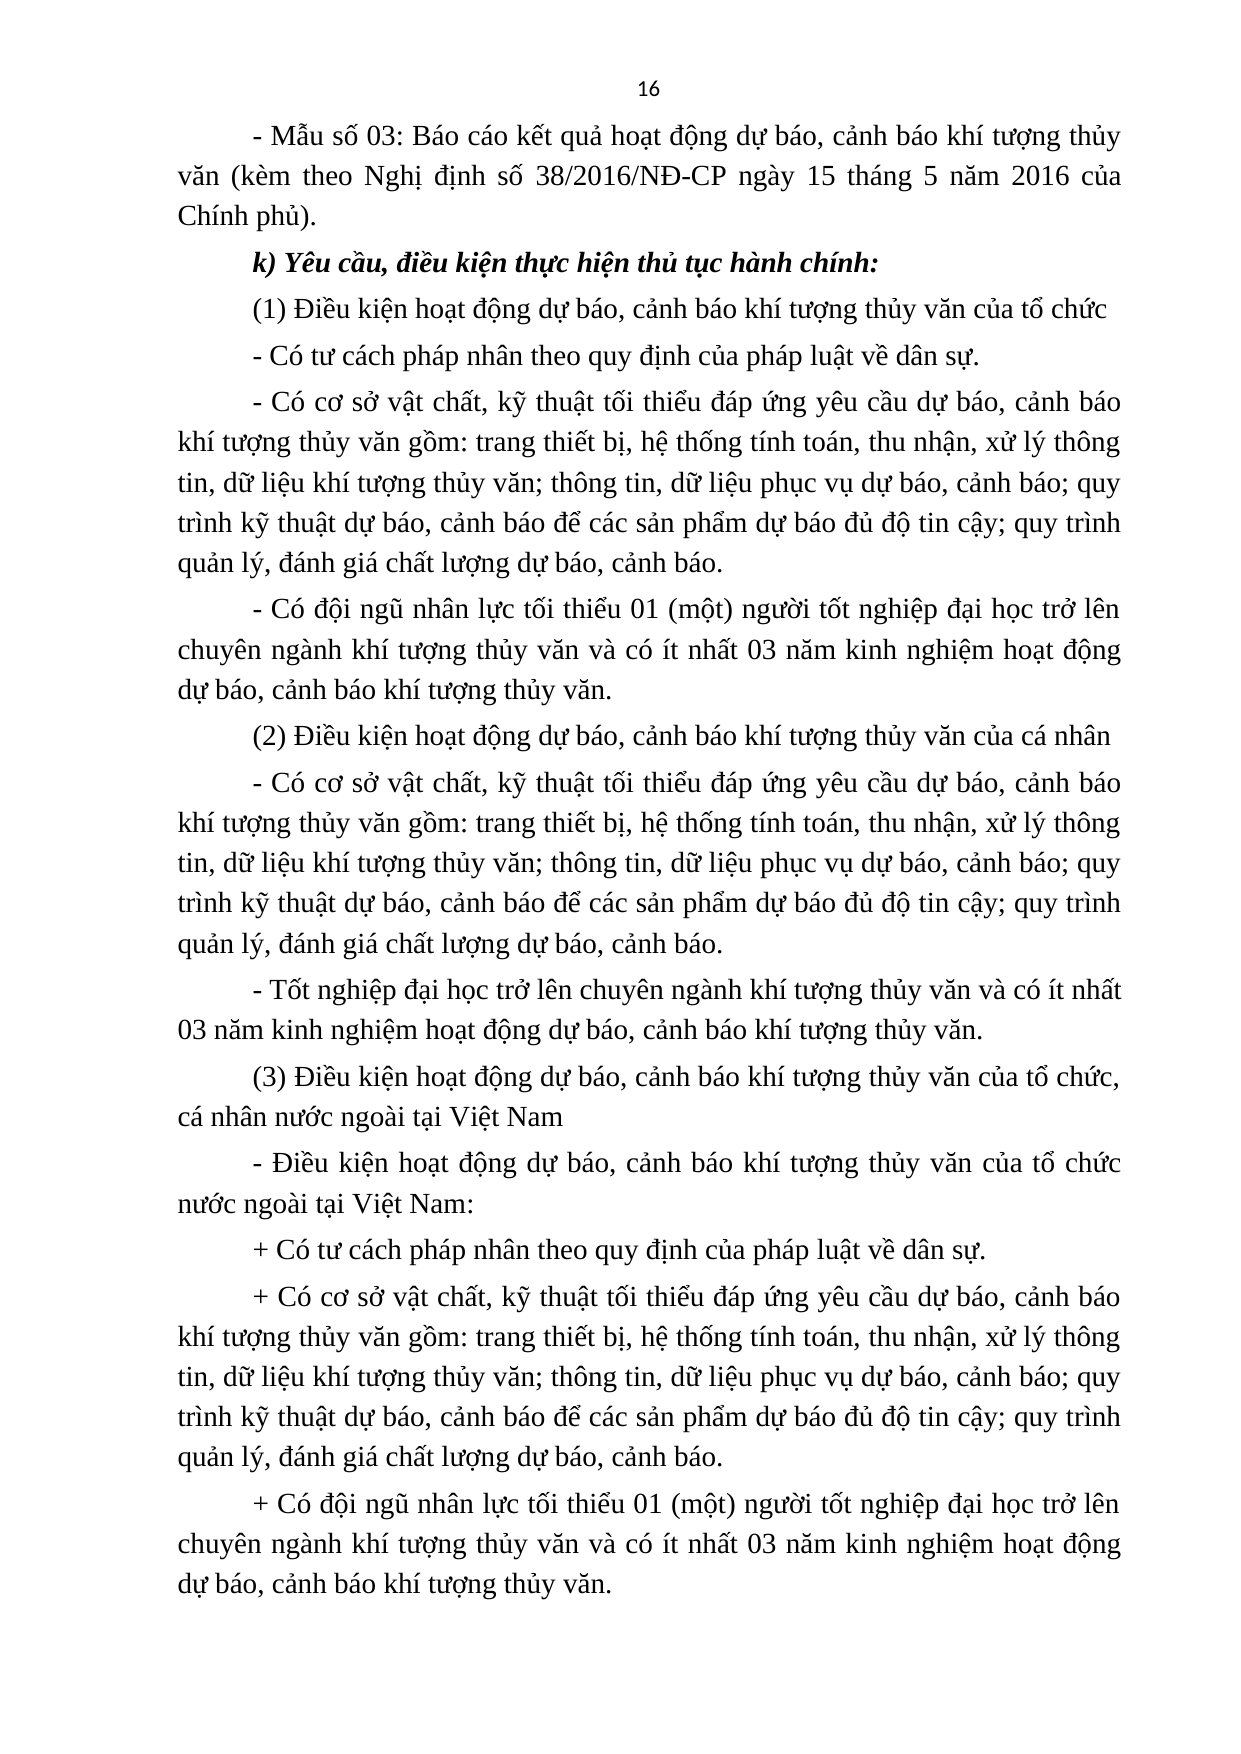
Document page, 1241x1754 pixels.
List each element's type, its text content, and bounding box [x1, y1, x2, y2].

text - Có tư cách pháp nhân theo quy định của pháp luật về dân sự. [177, 338, 1122, 371]
text (3) Điều kiện hoạt động dự báo, cảnh báo khí tượng thủy văn của tổ chức, cá nhân nước ngoài tại Việt Nam [177, 1059, 1122, 1133]
text - Điều kiện hoạt động dự báo, cảnh báo khí tượng thủy văn của tổ chức nước ngoài tại Việt Nam: [177, 1146, 1122, 1219]
text (1) Điều kiện hoạt động dự báo, cảnh báo khí tượng thủy văn của tổ chức [177, 291, 1122, 325]
text (2) Điều kiện hoạt động dự báo, cảnh báo khí tượng thủy văn của cá nhân [177, 718, 1122, 752]
text + Có tư cách pháp nhân theo quy định của pháp luật về dân sự. [177, 1232, 1122, 1266]
text - Có đội ngũ nhân lực tối thiểu 01 (một) người tốt nghiệp đại học trở lên chuyên ngành khí tượng thủy văn và có ít nhất 03 năm kinh nghiệm hoạt động dự báo, cảnh báo khí tượng thủy văn. [177, 592, 1122, 706]
text + Có đội ngũ nhân lực tối thiểu 01 (một) người tốt nghiệp đại học trở lên chuyên ngành khí tượng thủy văn và có ít nhất 03 năm kinh nghiệm hoạt động dự báo, cảnh báo khí tượng thủy văn. [177, 1486, 1122, 1600]
text - Có cơ sở vật chất, kỹ thuật tối thiểu đáp ứng yêu cầu dự báo, cảnh báo khí tượng thủy văn gồm: trang thiết bị, hệ thống tính toán, thu nhận, xử lý thông tin, dữ liệu khí tượng thủy văn; thông tin, dữ liệu phục vụ dự báo, cảnh báo; quy trình kỹ thuật dự báo, cảnh báo để các sản phẩm dự báo đủ độ tin cậy; quy trình quản lý, đánh giá chất lượng dự báo, cảnh báo. [177, 384, 1122, 579]
text - Tốt nghiệp đại học trở lên chuyên ngành khí tượng thủy văn và có ít nhất 03 năm kinh nghiệm hoạt động dự báo, cảnh báo khí tượng thủy văn. [177, 972, 1122, 1046]
text - Có cơ sở vật chất, kỹ thuật tối thiểu đáp ứng yêu cầu dự báo, cảnh báo khí tượng thủy văn gồm: trang thiết bị, hệ thống tính toán, thu nhận, xử lý thông tin, dữ liệu khí tượng thủy văn; thông tin, dữ liệu phục vụ dự báo, cảnh báo; quy trình kỹ thuật dự báo, cảnh báo để các sản phẩm dự báo đủ độ tin cậy; quy trình quản lý, đánh giá chất lượng dự báo, cảnh báo. [177, 765, 1122, 959]
subtitle k) Yêu cầu, điều kiện thực hiện thủ tục hành chính: [177, 245, 1122, 278]
text - Mẫu số 03: Báo cáo kết quả hoạt động dự báo, cảnh báo khí tượng thủy văn (kèm theo Nghị định số 38/2016/NĐ-CP ngày 15 tháng 5 năm 2016 của Chính phủ). [177, 118, 1122, 232]
